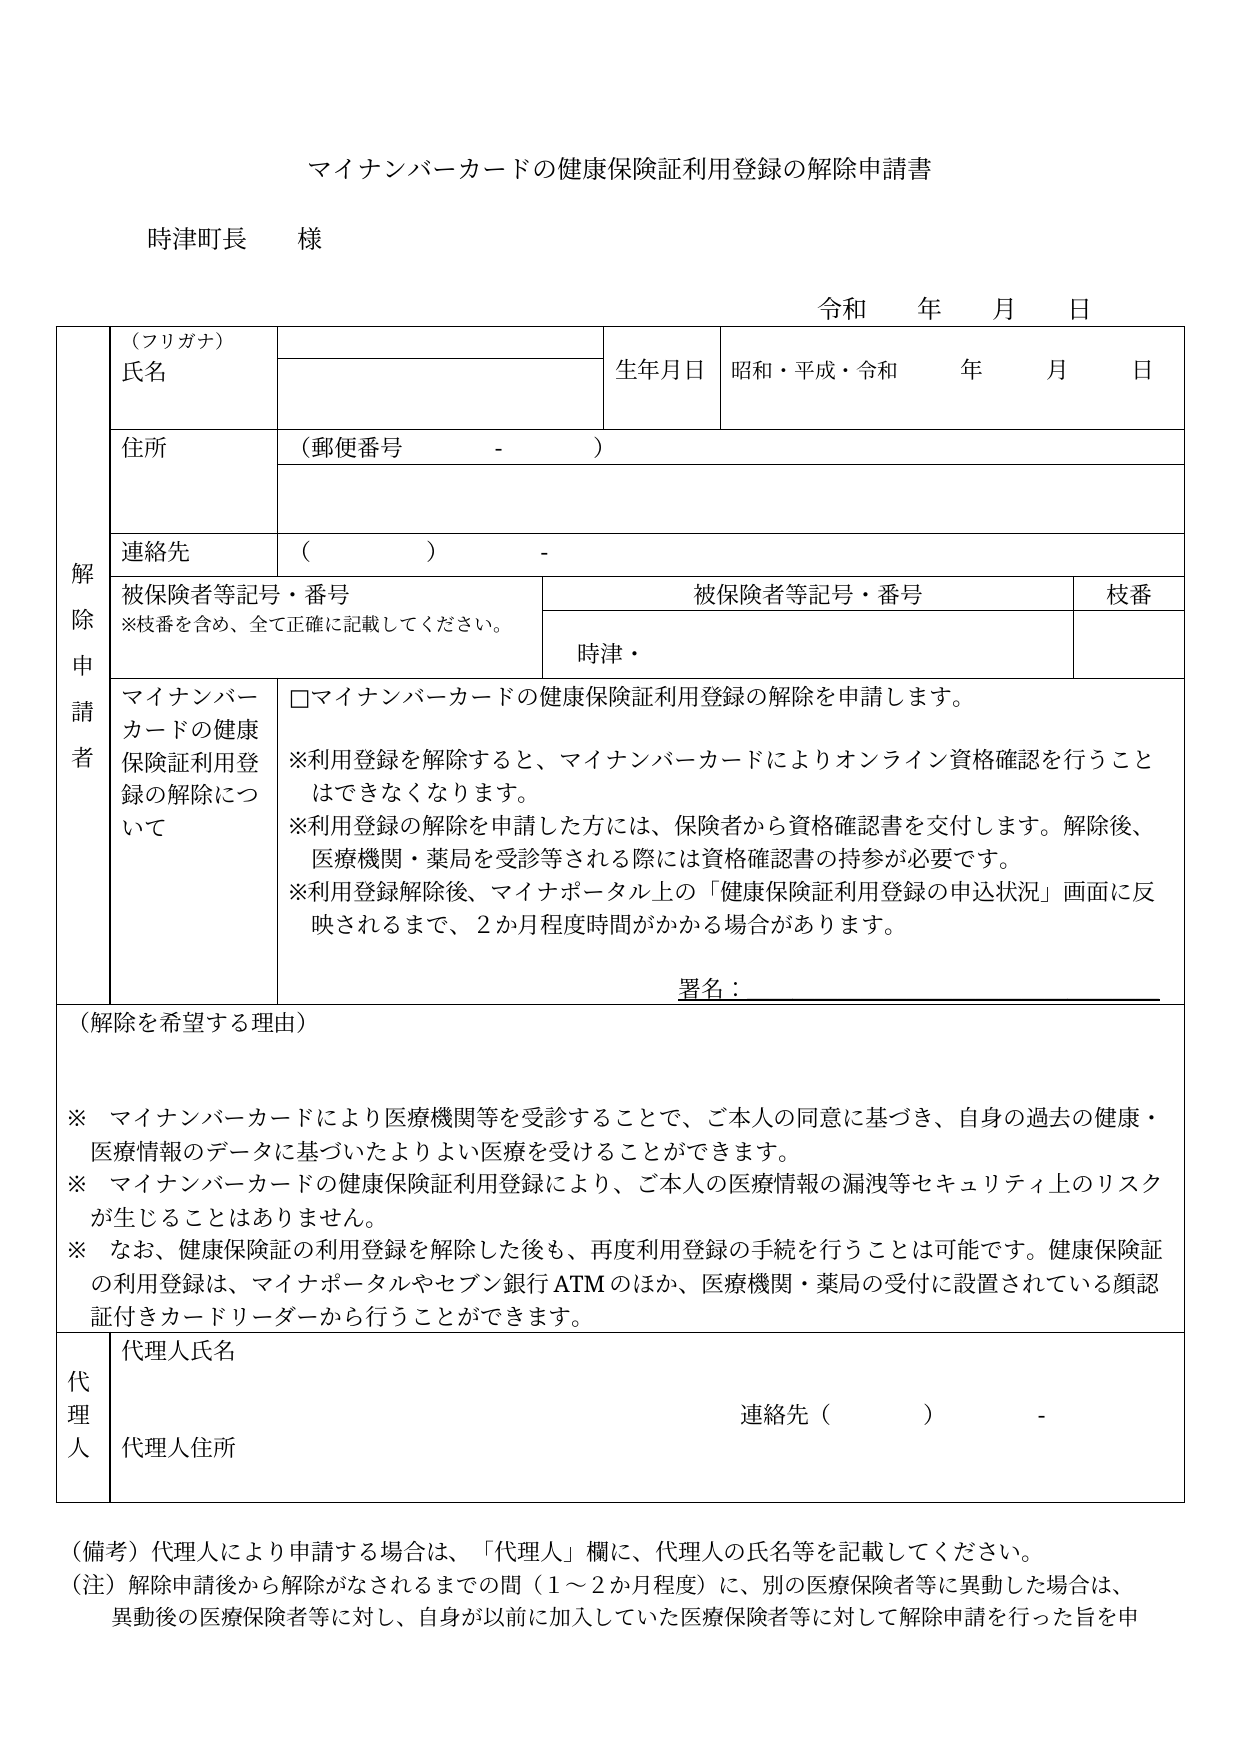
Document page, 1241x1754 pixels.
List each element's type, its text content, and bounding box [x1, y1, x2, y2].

table_cell [1074, 611, 1184, 678]
table_cell [278, 465, 1184, 533]
table_header 解 除 申 請 者 [57, 327, 109, 1004]
table_cell 住所 [111, 430, 277, 533]
table_cell [278, 359, 603, 429]
table_cell （解除を希望する理由） ※ マイナンバーカードにより医療機関等を受診することで、ご本人の同意に基づき、自身の過去の健康・医療情報のデータに基づいたよりよい医療を受けることができます。 ※ マイナンバーカードの健康保険証利用登録により、ご本人の医療情報の漏洩等セキュリティ上のリスクが生じることはありません。 ※ なお、健康保険証の利用登録を解除した後も、再度利用登録の手続を行うことは可能です。健康保険証の利用登録は、マイナポータルやセブン銀行ATMのほか、医療機関・薬局の受付に設置されている顔認証付きカードリーダーから行うことができます。 [57, 1005, 1184, 1332]
table_cell 被保険者等記号・番号 ※枝番を含め、全て正確に記載してください。 [111, 577, 542, 678]
table_cell □マイナンバーカードの健康保険証利用登録の解除を申請します。 ※利用登録を解除すると、マイナンバーカードによりオンライン資格確認を行うことはできなくなります。 ※利用登録の解除を申請した方には、保険者から資格確認書を交付します。解除後、医療機関・薬局を受診等される際には資格確認書の持参が必要です。 ※利用登録解除後、マイナポータル上の「健康保険証利用登録の申込状況」画面に反映されるまで、２か月程度時間がかかる場合があります。 署名：＿＿＿＿＿＿＿＿＿＿＿＿＿＿＿＿＿＿ [278, 679, 1184, 1004]
table_cell 被保険者等記号・番号 [543, 577, 1073, 610]
table_cell マイナンバーカードの健康保険証利用登録の解除について [111, 679, 277, 1004]
text （備考）代理人により申請する場合は、「代理人」欄に、代理人の氏名等を記載してください。 [59, 1534, 1155, 1567]
text 令和 年 月 日 [148, 290, 1092, 326]
table_cell 代理人氏名 連絡先（ ） - 代理人住所 [111, 1333, 1184, 1502]
table_cell 連絡先 [111, 534, 277, 576]
table_cell （郵便番号 - ） [278, 430, 1184, 463]
table_cell 代理人 [57, 1333, 109, 1502]
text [59, 1567, 1155, 1631]
table_cell 時津・ [543, 611, 1073, 678]
table_header （フリガナ） 氏名 [111, 327, 277, 429]
table_header 生年月日 [604, 327, 720, 429]
table_cell （ ） - [278, 534, 1184, 576]
table_header [278, 327, 603, 358]
text 時津町長 様 [148, 220, 1092, 256]
text マイナンバーカードの健康保険証利用登録の解除申請書 [148, 150, 1092, 186]
table_header 昭和・平成・令和 年 月 日 [721, 327, 1184, 429]
table_cell 枝番 [1074, 577, 1184, 610]
